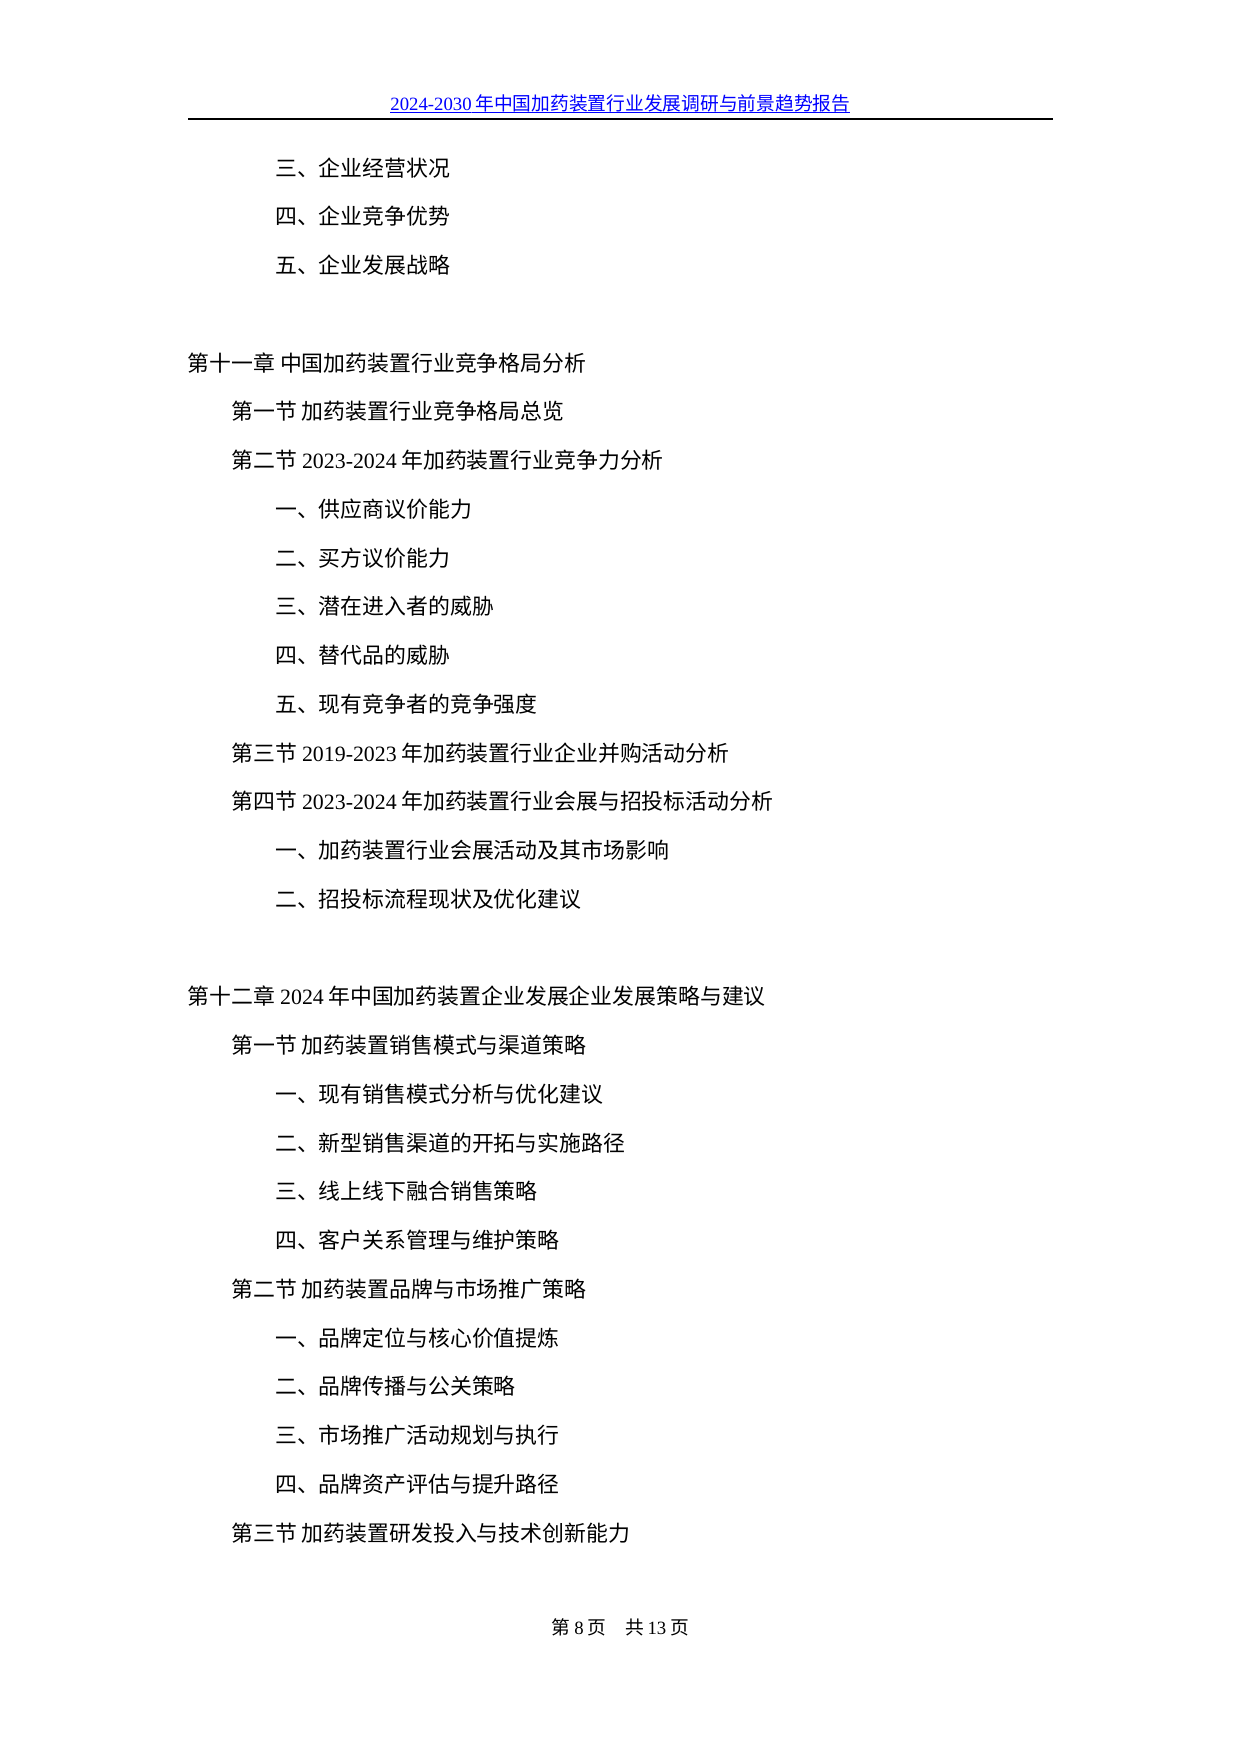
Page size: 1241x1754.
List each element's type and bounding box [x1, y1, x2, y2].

text [187, 150, 1053, 1548]
